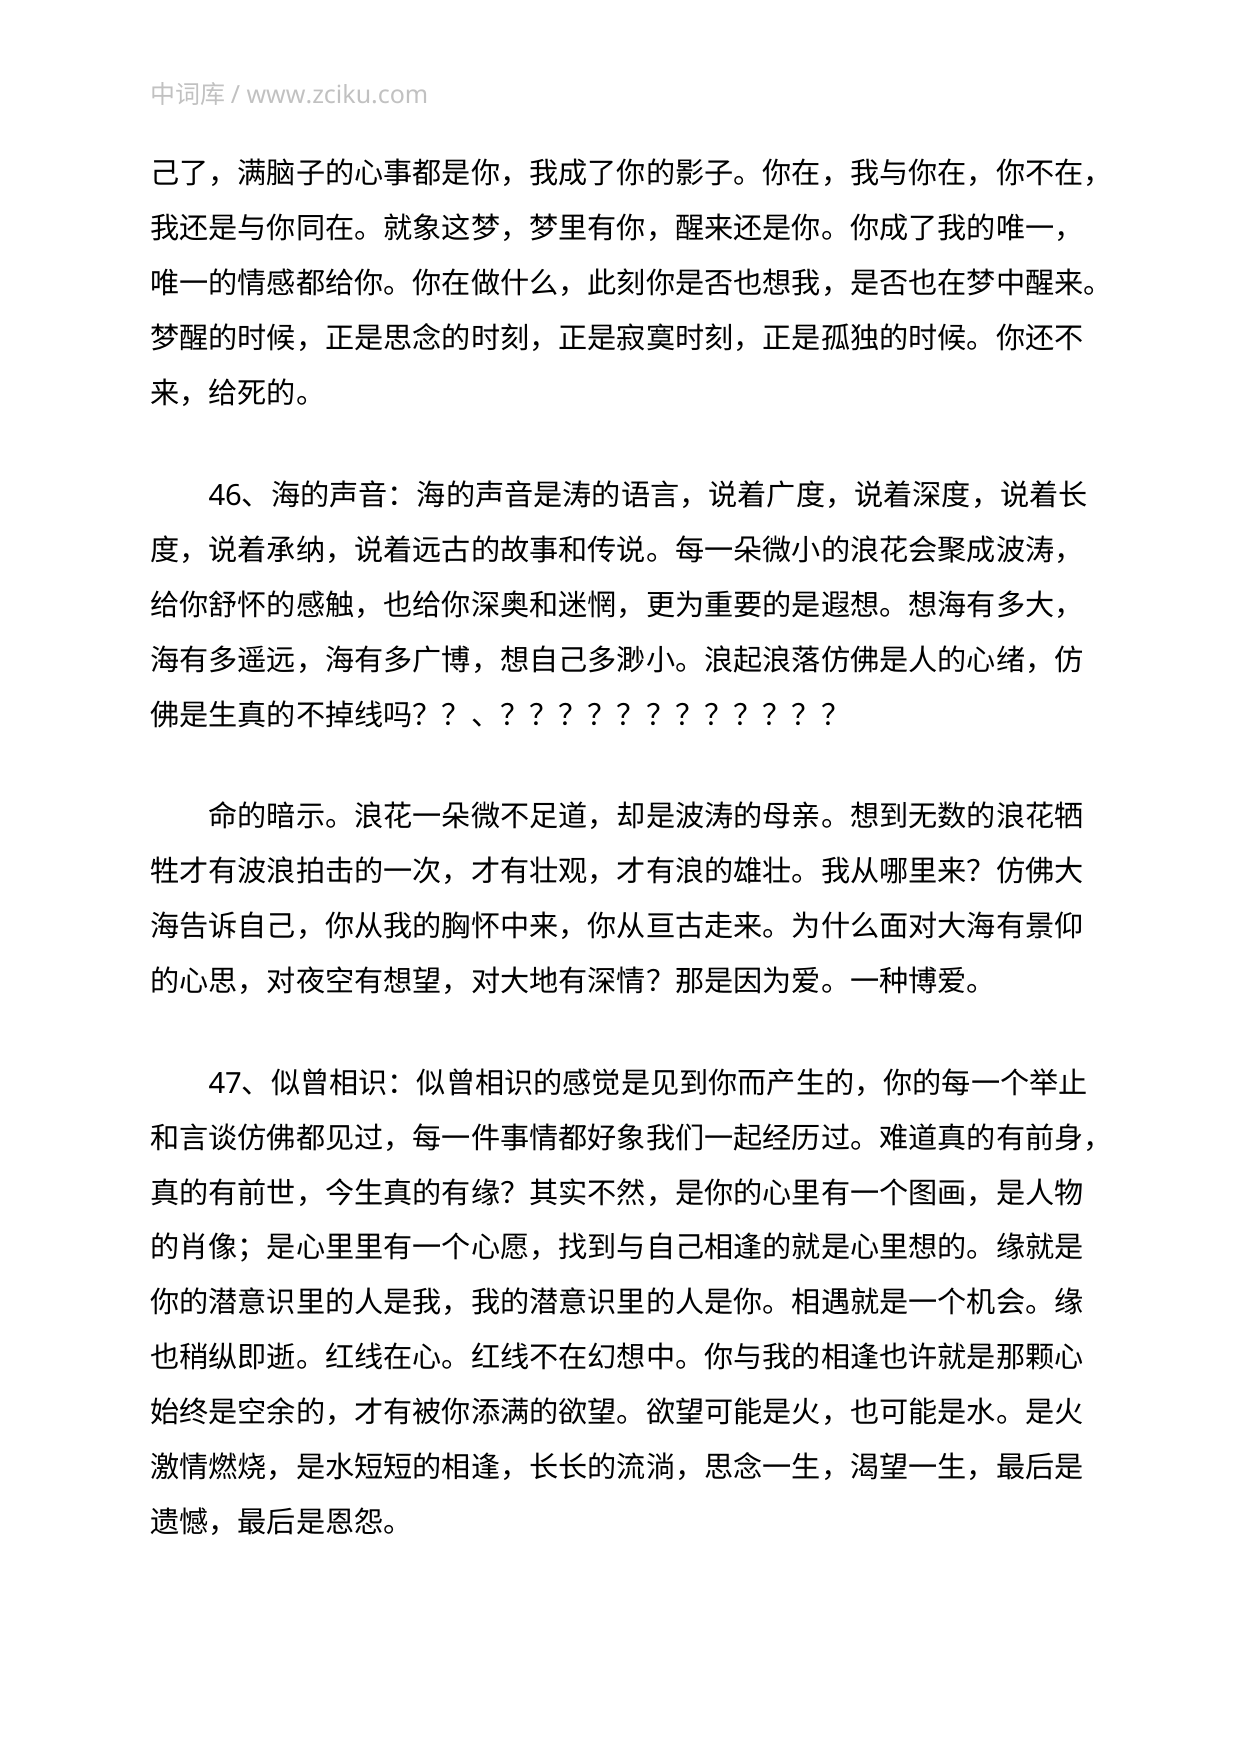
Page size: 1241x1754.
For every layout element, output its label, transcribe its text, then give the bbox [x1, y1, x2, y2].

text 46、海的声音：海的声音是涛的语言，说着广度，说着深度，说着长度，说着承纳，说着远古的故事和传说。每一朵微小的浪花会聚成波涛，给你舒怀的感触，也给你深奥和迷惘，更为重要的是遐想。想海有多大，海有多遥远，海有多广博，想自己多渺小。浪起浪落仿佛是人的心绪，仿佛是生真的不掉线吗？？、？？？？？？？？？？？？ [150, 471, 1090, 733]
text 命的暗示。浪花一朵微不足道，却是波涛的母亲。想到无数的浪花牺牲才有波浪拍击的一次，才有壮观，才有浪的雄壮。我从哪里来？仿佛大海告诉自己，你从我的胸怀中来，你从亘古走来。为什么面对大海有景仰的心思，对夜空有想望，对大地有深情？那是因为爱。一种博爱。 [150, 793, 1090, 1000]
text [150, 150, 1090, 412]
text 47、似曾相识：似曾相识的感觉是见到你而产生的，你的每一个举止和言谈仿佛都见过，每一件事情都好象我们一起经历过。难道真的有前身，真的有前世，今生真的有缘？其实不然，是你的心里有一个图画，是人物的肖像；是心里里有一个心愿，找到与自己相逢的就是心里想的。缘就是你的潜意识里的人是我，我的潜意识里的人是你。相遇就是一个机会。缘也稍纵即逝。红线在心。红线不在幻想中。你与我的相逢也许就是那颗心始终是空余的，才有被你添满的欲望。欲望可能是火，也可能是水。是火激情燃烧，是水短短的相逢，长长的流淌，思念一生，渴望一生，最后是遗憾，最后是恩怨。 [150, 1059, 1090, 1541]
